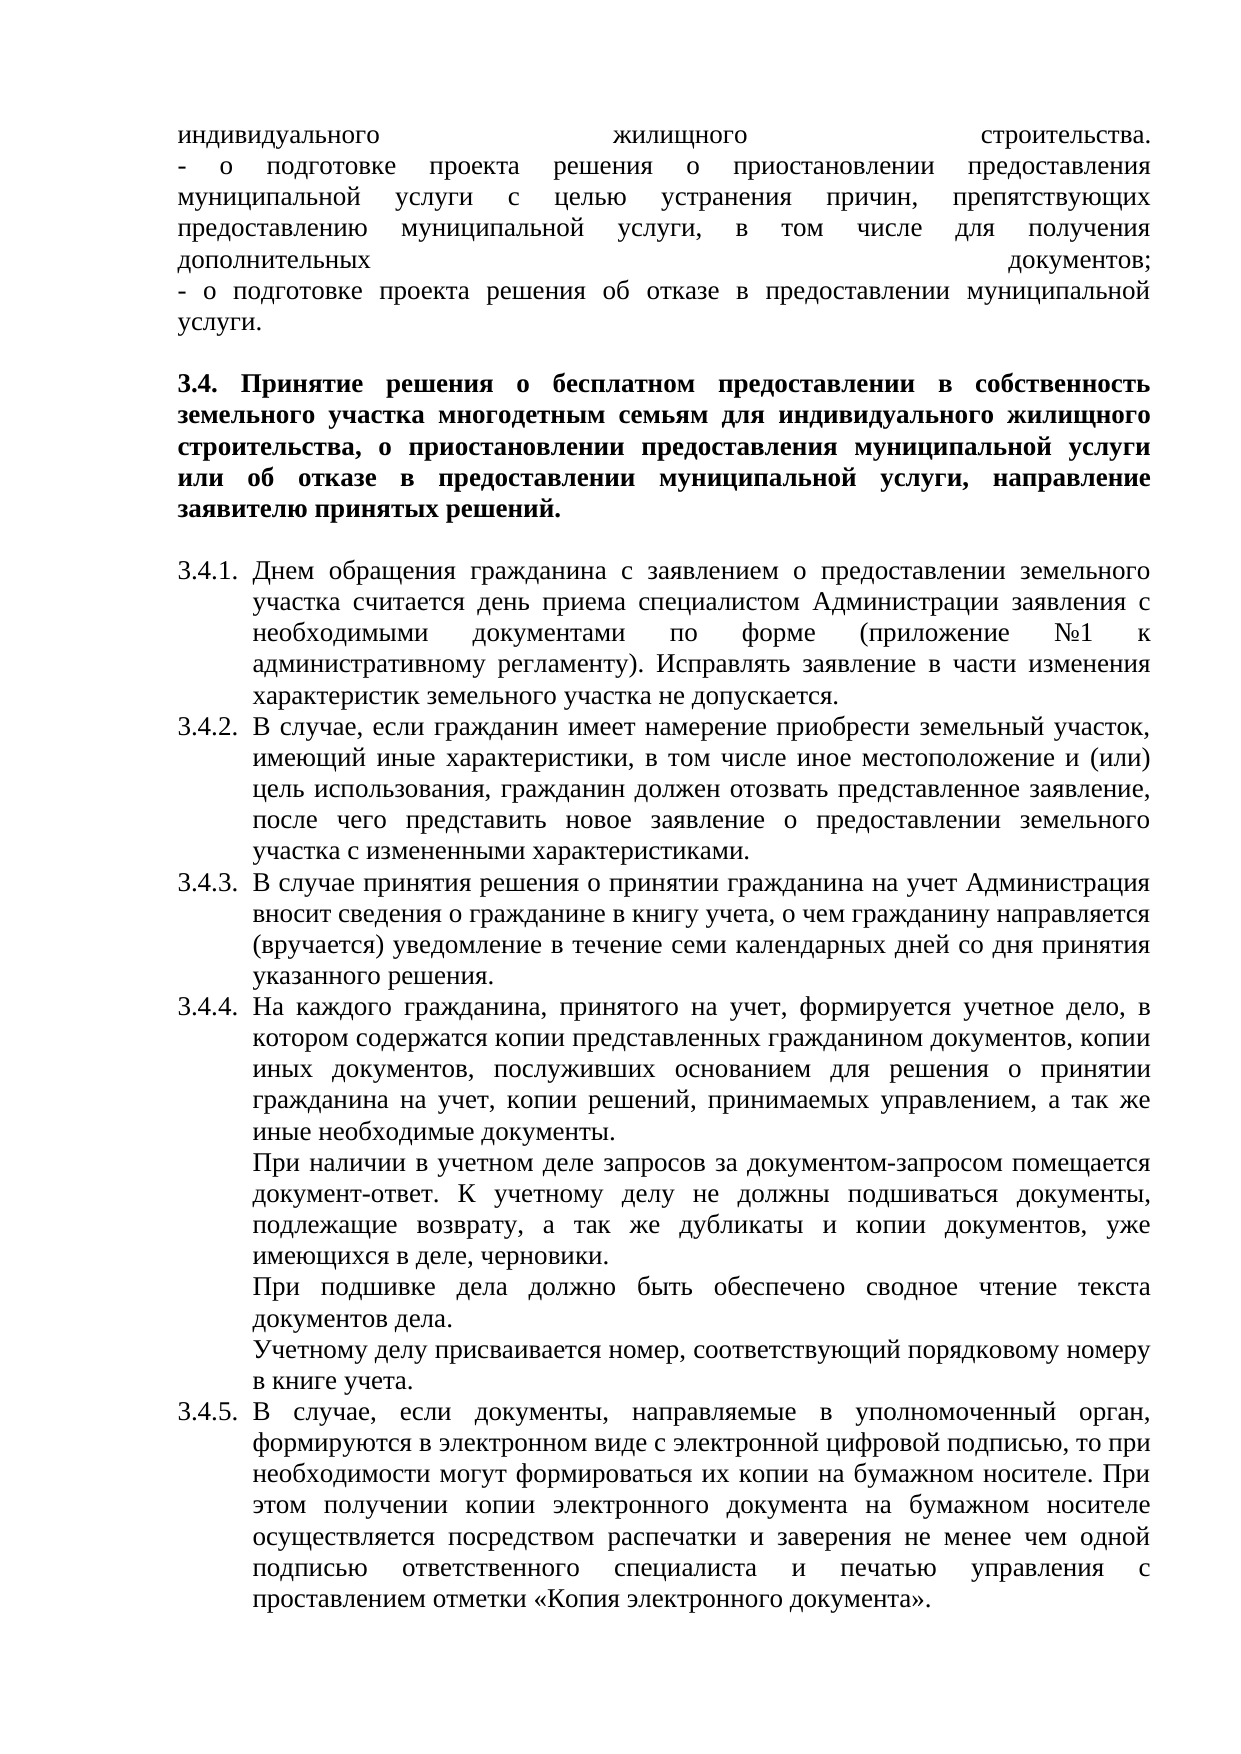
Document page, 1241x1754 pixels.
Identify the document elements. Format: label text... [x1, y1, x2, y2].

list При подшивке дела должно быть обеспечено сводное чтение текста документов дела. [252, 1271, 1152, 1333]
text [177, 118, 1152, 336]
list Учетному делу присваивается номер, соответствующий порядковому номеру в книге учета. [252, 1333, 1152, 1395]
list В случае принятия решения о принятии гражданина на учет Администрация вносит сведения о гражданине в книгу учета, о чем гражданину направляется (вручается) уведомление в течение семи календарных дней со дня принятия указанного решения. [177, 866, 1152, 990]
list Днем обращения гражданина с заявлением о предоставлении земельного участка считается день приема специалистом Администрации заявления с необходимыми документами по форме (приложение №1 к административному регламенту). Исправлять заявление в части изменения характеристик земельного участка не допускается. [177, 554, 1152, 710]
list На каждого гражданина, принятого на учет, формируется учетное дело, в котором содержатся копии представленных гражданином документов, копии иных документов, послуживших основанием для решения о принятии гражданина на учет, копии решений, принимаемых управлением, а так же иные необходимые документы. [177, 990, 1152, 1146]
text 3.4. Принятие решения о бесплатном предоставлении в собственность земельного участка многодетным семьям для индивидуального жилищного строительства, о приостановлении предоставления муниципальной услуги или об отказе в предоставлении муниципальной услуги, направление заявителю принятых решений. [177, 367, 1152, 523]
list В случае, если гражданин имеет намерение приобрести земельный участок, имеющий иные характеристики, в том числе иное местоположение и (или) цель использования, гражданин должен отозвать представленное заявление, после чего представить новое заявление о предоставлении земельного участка с измененными характеристиками. [177, 710, 1152, 866]
list В случае, если документы, направляемые в уполномоченный орган, формируются в электронном виде с электронной цифровой подписью, то при необходимости могут формироваться их копии на бумажном носителе. При этом получении копии электронного документа на бумажном носителе осуществляется посредством распечатки и заверения не менее чем одной подписью ответственного специалиста и печатью управления с проставлением отметки «Копия электронного документа». [177, 1395, 1152, 1613]
list При наличии в учетном деле запросов за документом-запросом помещается документ-ответ. К учетному делу не должны подшиваться документы, подлежащие возврату, а так же дубликаты и копии документов, уже имеющихся в деле, черновики. [252, 1146, 1152, 1271]
